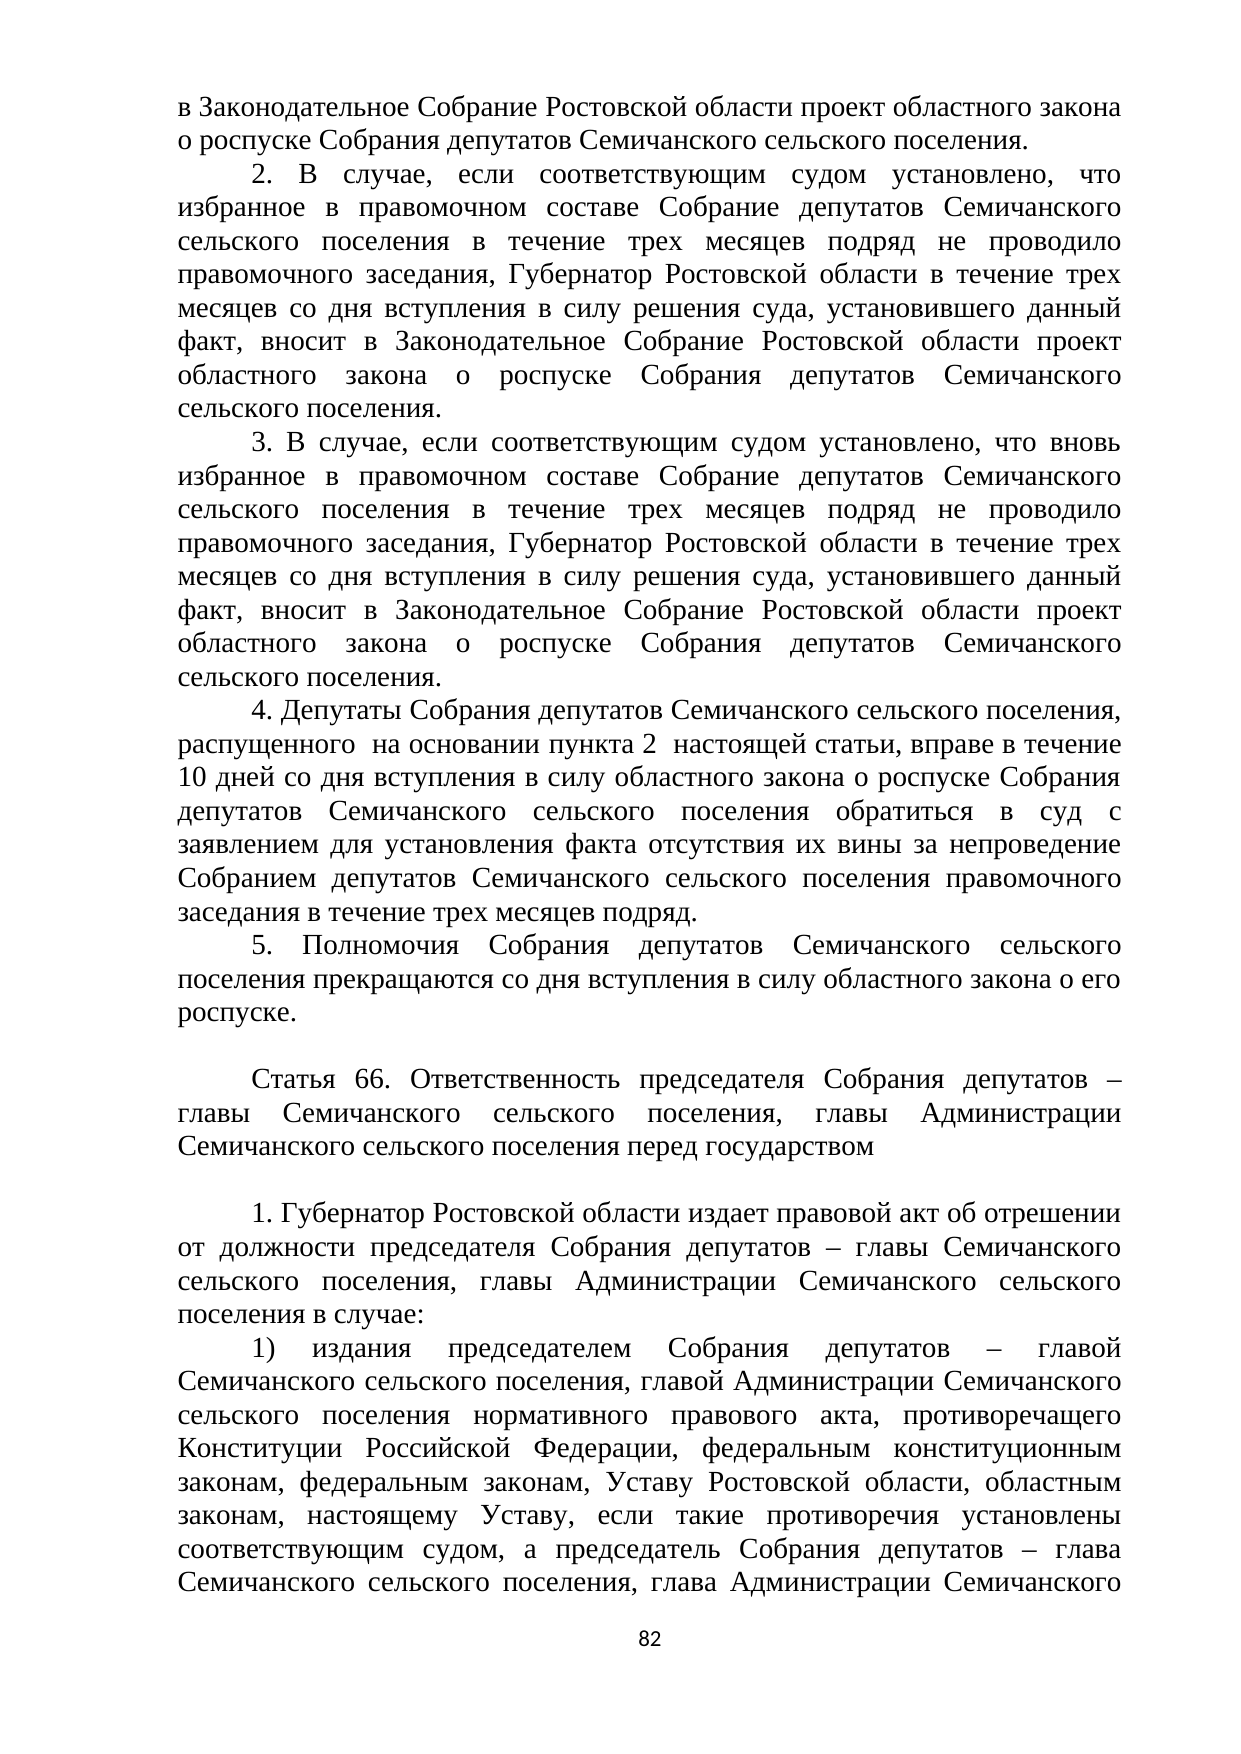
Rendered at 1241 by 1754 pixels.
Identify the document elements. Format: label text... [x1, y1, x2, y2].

text 1. Губернатор Ростовской области издает правовой акт об отрешении от должности председателя Собрания депутатов – главы Семичанского сельского поселения, главы Администрации Семичанского сельского поселения в случае: [177, 1196, 1122, 1330]
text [177, 1330, 1122, 1598]
text Статья 66. Ответственность председателя Собрания депутатов – главы Семичанского сельского поселения, главы Администрации Семичанского сельского поселения перед государством [177, 1061, 1122, 1162]
text 5. Полномочия Собрания депутатов Семичанского сельского поселения прекращаются со дня вступления в силу областного закона о его роспуске. [177, 927, 1122, 1028]
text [177, 89, 1122, 156]
text 4. Депутаты Собрания депутатов Семичанского сельского поселения, распущенного на основании пункта 2 настоящей статьи, вправе в течение 10 дней со дня вступления в силу областного закона о роспуске Собрания депутатов Семичанского сельского поселения обратиться в суд с заявлением для установления факта отсутствия их вины за непроведение Собранием депутатов Семичанского сельского поселения правомочного заседания в течение трех месяцев подряд. [177, 692, 1122, 927]
text 3. В случае, если соответствующим судом установлено, что вновь избранное в правомочном составе Собрание депутатов Семичанского сельского поселения в течение трех месяцев подряд не проводило правомочного заседания, Губернатор Ростовской области в течение трех месяцев со дня вступления в силу решения суда, установившего данный факт, вносит в Законодательное Собрание Ростовской области проект областного закона о роспуске Собрания депутатов Семичанского сельского поселения. [177, 424, 1122, 692]
text 2. В случае, если соответствующим судом установлено, что избранное в правомочном составе Собрание депутатов Семичанского сельского поселения в течение трех месяцев подряд не проводило правомочного заседания, Губернатор Ростовской области в течение трех месяцев со дня вступления в силу решения суда, установившего данный факт, вносит в Законодательное Собрание Ростовской области проект областного закона о роспуске Собрания депутатов Семичанского сельского поселения. [177, 156, 1122, 424]
